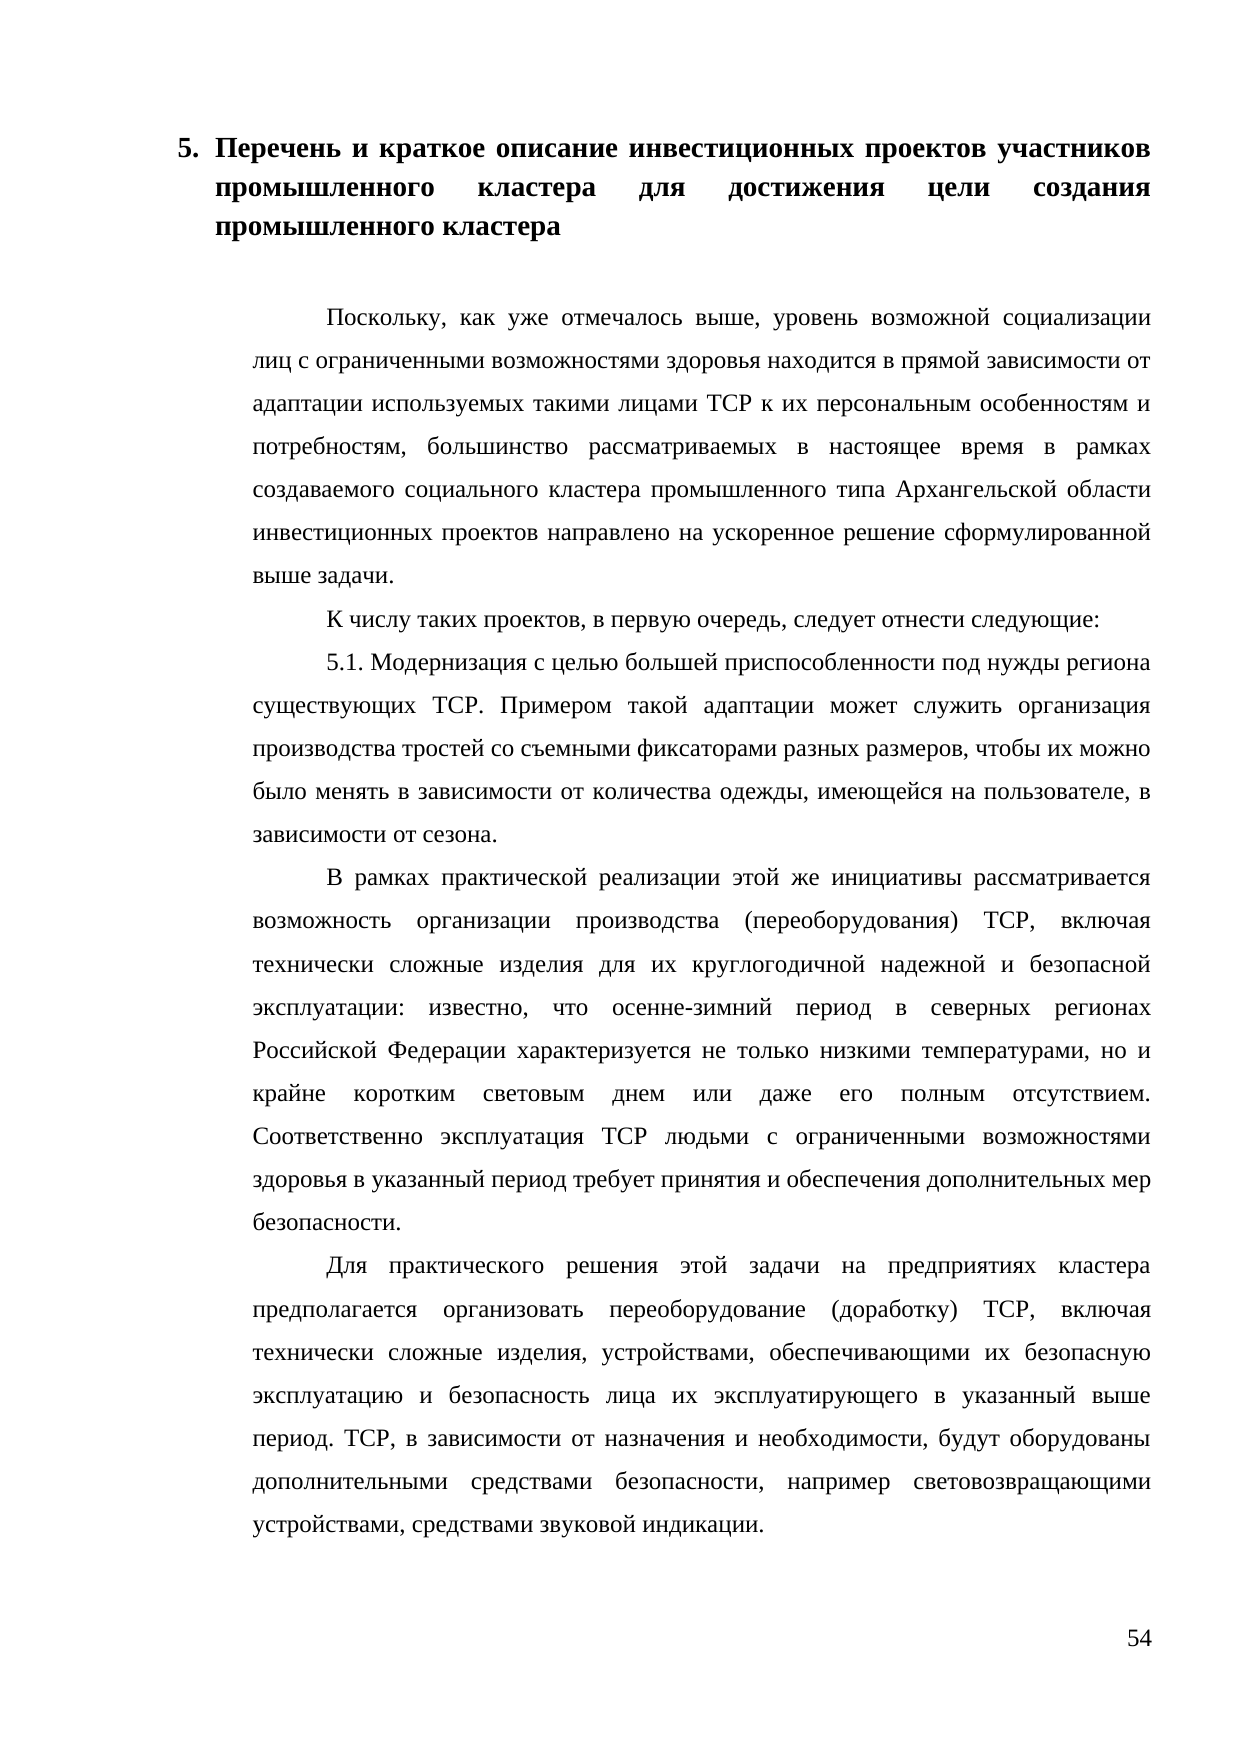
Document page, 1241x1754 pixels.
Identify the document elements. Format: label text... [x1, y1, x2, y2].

text В рамках практической реализации этой же инициативы рассматривается возможность организации производства (переоборудования) ТСР, включая технически сложные изделия для их круглогодичной надежной и безопасной эксплуатации: известно, что осенне-зимний период в северных регионах Российской Федерации характеризуется не только низкими температурами, но и крайне коротким световым днем или даже его полным отсутствием. Соответственно эксплуатация ТСР людьми с ограниченными возможностями здоровья в указанный период требует принятия и обеспечения дополнительных мер безопасности. [252, 862, 1152, 1236]
text 5.1. Модернизация с целью большей приспособленности под нужды региона существующих ТСР. Примером такой адаптации может служить организация производства тростей со съемными фиксаторами разных размеров, чтобы их можно было менять в зависимости от количества одежды, имеющейся на пользователе, в зависимости от сезона. [252, 647, 1152, 848]
text Для практического решения этой задачи на предприятиях кластера предполагается организовать переоборудование (доработку) ТСР, включая технически сложные изделия, устройствами, обеспечивающими их безопасную эксплуатацию и безопасность лица их эксплуатирующего в указанный выше период. ТСР, в зависимости от назначения и необходимости, будут оборудованы дополнительными средствами безопасности, например световозвращающими устройствами, средствами звуковой индикации. [252, 1251, 1152, 1538]
list Перечень и краткое описание инвестиционных проектов участников промышленного кластера для достижения цели создания промышленного кластера [177, 131, 1152, 241]
text Поскольку, как уже отмечалось выше, уровень возможной социализации лиц с ограниченными возможностями здоровья находится в прямой зависимости от адаптации используемых такими лицами ТСР к их персональным особенностям и потребностям, большинство рассматриваемых в настоящее время в рамках создаваемого социального кластера промышленного типа Архангельской области инвестиционных проектов направлено на ускоренное решение сформулированной выше задачи. [252, 302, 1152, 589]
text К числу таких проектов, в первую очередь, следует отнести следующие: [252, 604, 1152, 632]
